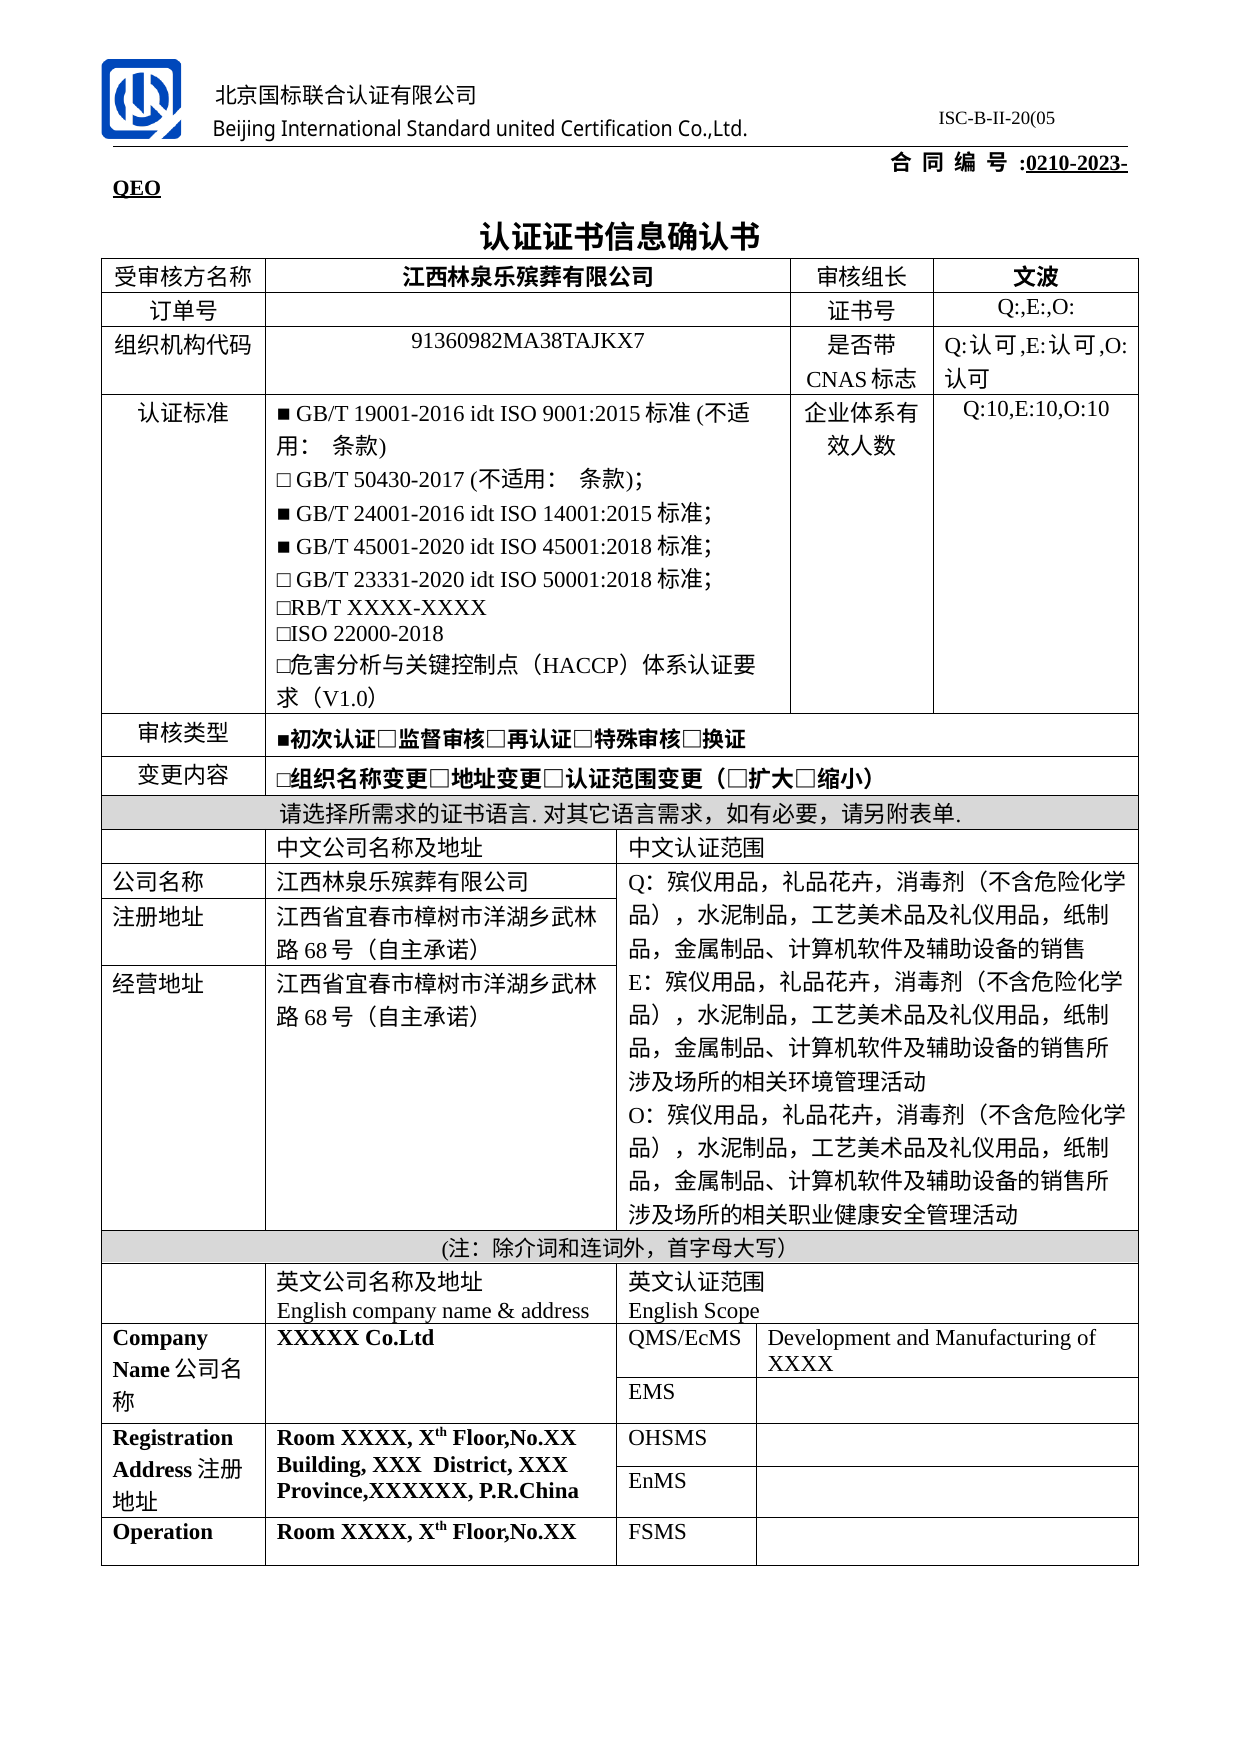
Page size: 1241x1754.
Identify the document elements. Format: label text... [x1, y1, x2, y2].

table_cell 公司名称 [102, 864, 265, 897]
table_cell Development and Manufacturing of XXXX [757, 1324, 1138, 1377]
table_cell 组织机构代码 [102, 327, 265, 394]
table_cell [757, 1378, 1138, 1423]
table_header 江西林泉乐殡葬有限公司 [266, 259, 790, 292]
table_cell EMS [617, 1378, 756, 1423]
table_cell OHSMS [617, 1424, 756, 1466]
table_cell [266, 293, 790, 326]
table_cell 江西林泉乐殡葬有限公司 [266, 864, 616, 897]
table_cell 江西省宜春市樟树市洋湖乡武林路68号（自主承诺） [266, 899, 616, 965]
table_cell ■初次认证□监督审核□再认证□特殊审核□换证 [266, 714, 1138, 756]
table_header 文波 [934, 259, 1138, 292]
table_cell 是否带CNAS标志 [791, 327, 933, 394]
table_cell 变更内容 [102, 757, 265, 794]
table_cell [266, 1518, 616, 1565]
table_cell [757, 1424, 1138, 1466]
table_cell 江西省宜春市樟树市洋湖乡武林路68号（自主承诺） [266, 966, 616, 1230]
table_cell □组织名称变更□地址变更□认证范围变更（□扩大□缩小） [266, 757, 1138, 794]
table_cell [757, 1467, 1138, 1517]
table_cell 91360982MA38TAJKX7 [266, 327, 790, 394]
table_cell 英文公司名称及地址 English company name & address [266, 1264, 616, 1323]
table_cell Registration Address注册地址 [102, 1424, 265, 1517]
table_cell ■ GB/T 19001-2016 idt ISO 9001:2015标准 (不适用： 条款) □ GB/T 50430-2017 (不适用： 条款)； ■ GB/T 24001-2016 idt ISO 14001:2015标准； ■ GB/T 45001-2020 idt ISO 45001:2018标准； □ GB/T 23331-2020 idt ISO 50001:2018标准； □RB/T XXXX-XXXX □ISO 22000-2018 □危害分析与关键控制点（HACCP）体系认证要求（V1.0） [266, 395, 790, 713]
table_cell 经营地址 [102, 966, 265, 1230]
table_cell 证书号 [791, 293, 933, 326]
table_cell 中文公司名称及地址 [266, 830, 616, 863]
table_cell 英文认证范围 English Scope [617, 1264, 1138, 1323]
table_cell Company Name公司名称 [102, 1324, 265, 1423]
table_cell Q:10,E:10,O:10 [934, 395, 1138, 713]
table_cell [266, 1424, 616, 1517]
table_cell Q:,E:,O: [934, 293, 1138, 326]
table_cell FSMS [617, 1518, 756, 1565]
table_cell (注：除介词和连词外，首字母大写） [102, 1231, 1138, 1262]
table_header 受审核方名称 [102, 259, 265, 292]
table_cell 注册地址 [102, 899, 265, 965]
table_cell QMS/EcMS [617, 1324, 756, 1377]
table_cell EnMS [617, 1467, 756, 1517]
text 合同编号:0210-2023-QEO [112, 150, 1128, 200]
table_cell Q:认可,E:认可,O:认可 [934, 327, 1138, 394]
table_cell XXXXX Co.Ltd [266, 1324, 616, 1423]
table_cell 订单号 [102, 293, 265, 326]
table_cell [102, 1264, 265, 1323]
table_cell 中文认证范围 [617, 830, 1138, 863]
table_cell Q：殡仪用品，礼品花卉，消毒剂（不含危险化学品），水泥制品，工艺美术品及礼仪用品，纸制品，金属制品、计算机软件及辅助设备的销售 E：殡仪用品，礼品花卉，消毒剂（不含危险化学品），水泥制品，工艺美术品及礼仪用品，纸制品，金属制品、计算机软件及辅助设备的销售所涉及场所的相关环境管理活动 O：殡仪用品，礼品花卉，消毒剂（不含危险化学品），水泥制品，工艺美术品及礼仪用品，纸制品，金属制品、计算机软件及辅助设备的销售所涉及场所的相关职业健康安全管理活动 [617, 864, 1138, 1230]
table_cell 认证标准 [102, 395, 265, 713]
table_header 审核组长 [791, 259, 933, 292]
table_cell [757, 1518, 1138, 1565]
table_cell 请选择所需求的证书语言. 对其它语言需求，如有必要，请另附表单. [102, 796, 1138, 829]
text 认证证书信息确认书 [112, 212, 1128, 258]
picture [101, 59, 182, 139]
table_cell 企业体系有效人数 [791, 395, 933, 713]
table_cell 审核类型 [102, 714, 265, 756]
table_cell [102, 830, 265, 863]
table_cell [102, 1518, 265, 1565]
